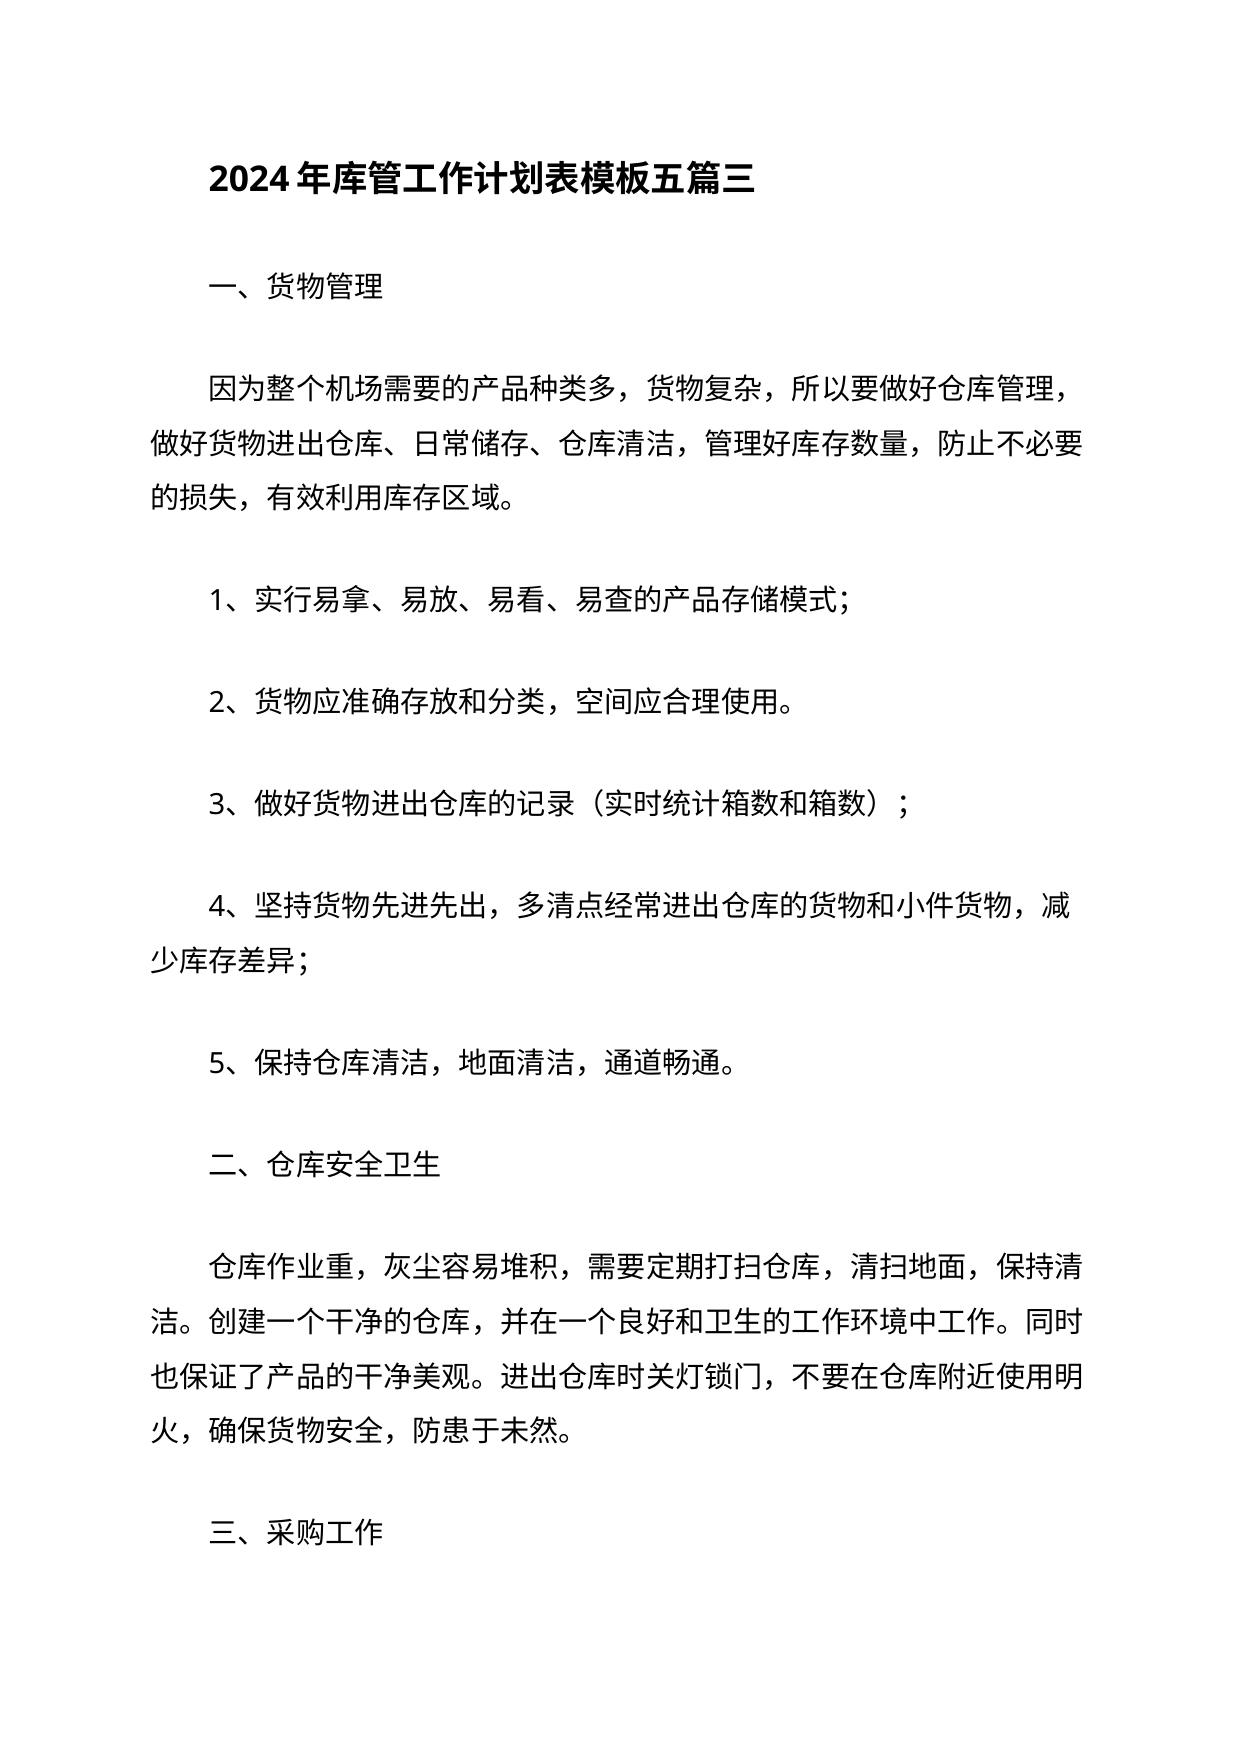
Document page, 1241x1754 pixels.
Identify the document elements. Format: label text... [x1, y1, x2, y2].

text 仓库作业重，灰尘容易堆积，需要定期打扫仓库，清扫地面，保持清洁。创建一个干净的仓库，并在一个良好和卫生的工作环境中工作。同时也保证了产品的干净美观。进出仓库时关灯锁门，不要在仓库附近使用明火，确保货物安全，防患于未然。 [150, 1243, 1090, 1450]
text 3、做好货物进出仓库的记录（实时统计箱数和箱数）； [150, 781, 1090, 823]
text 2024年库管工作计划表模板五篇三 [150, 150, 1090, 201]
text 一、货物管理 [150, 263, 1090, 306]
text 三、采购工作 [150, 1510, 1090, 1552]
text 4、坚持货物先进先出，多清点经常进出仓库的货物和小件货物，减少库存差异； [150, 883, 1090, 980]
text 2、货物应准确存放和分类，空间应合理使用。 [150, 679, 1090, 721]
text 因为整个机场需要的产品种类多，货物复杂，所以要做好仓库管理，做好货物进出仓库、日常储存、仓库清洁，管理好库存数量，防止不必要的损失，有效利用库存区域。 [150, 365, 1090, 517]
text 二、仓库安全卫生 [150, 1142, 1090, 1184]
text 5、保持仓库清洁，地面清洁，通道畅通。 [150, 1039, 1090, 1082]
text 1、实行易拿、易放、易看、易查的产品存储模式； [150, 577, 1090, 619]
